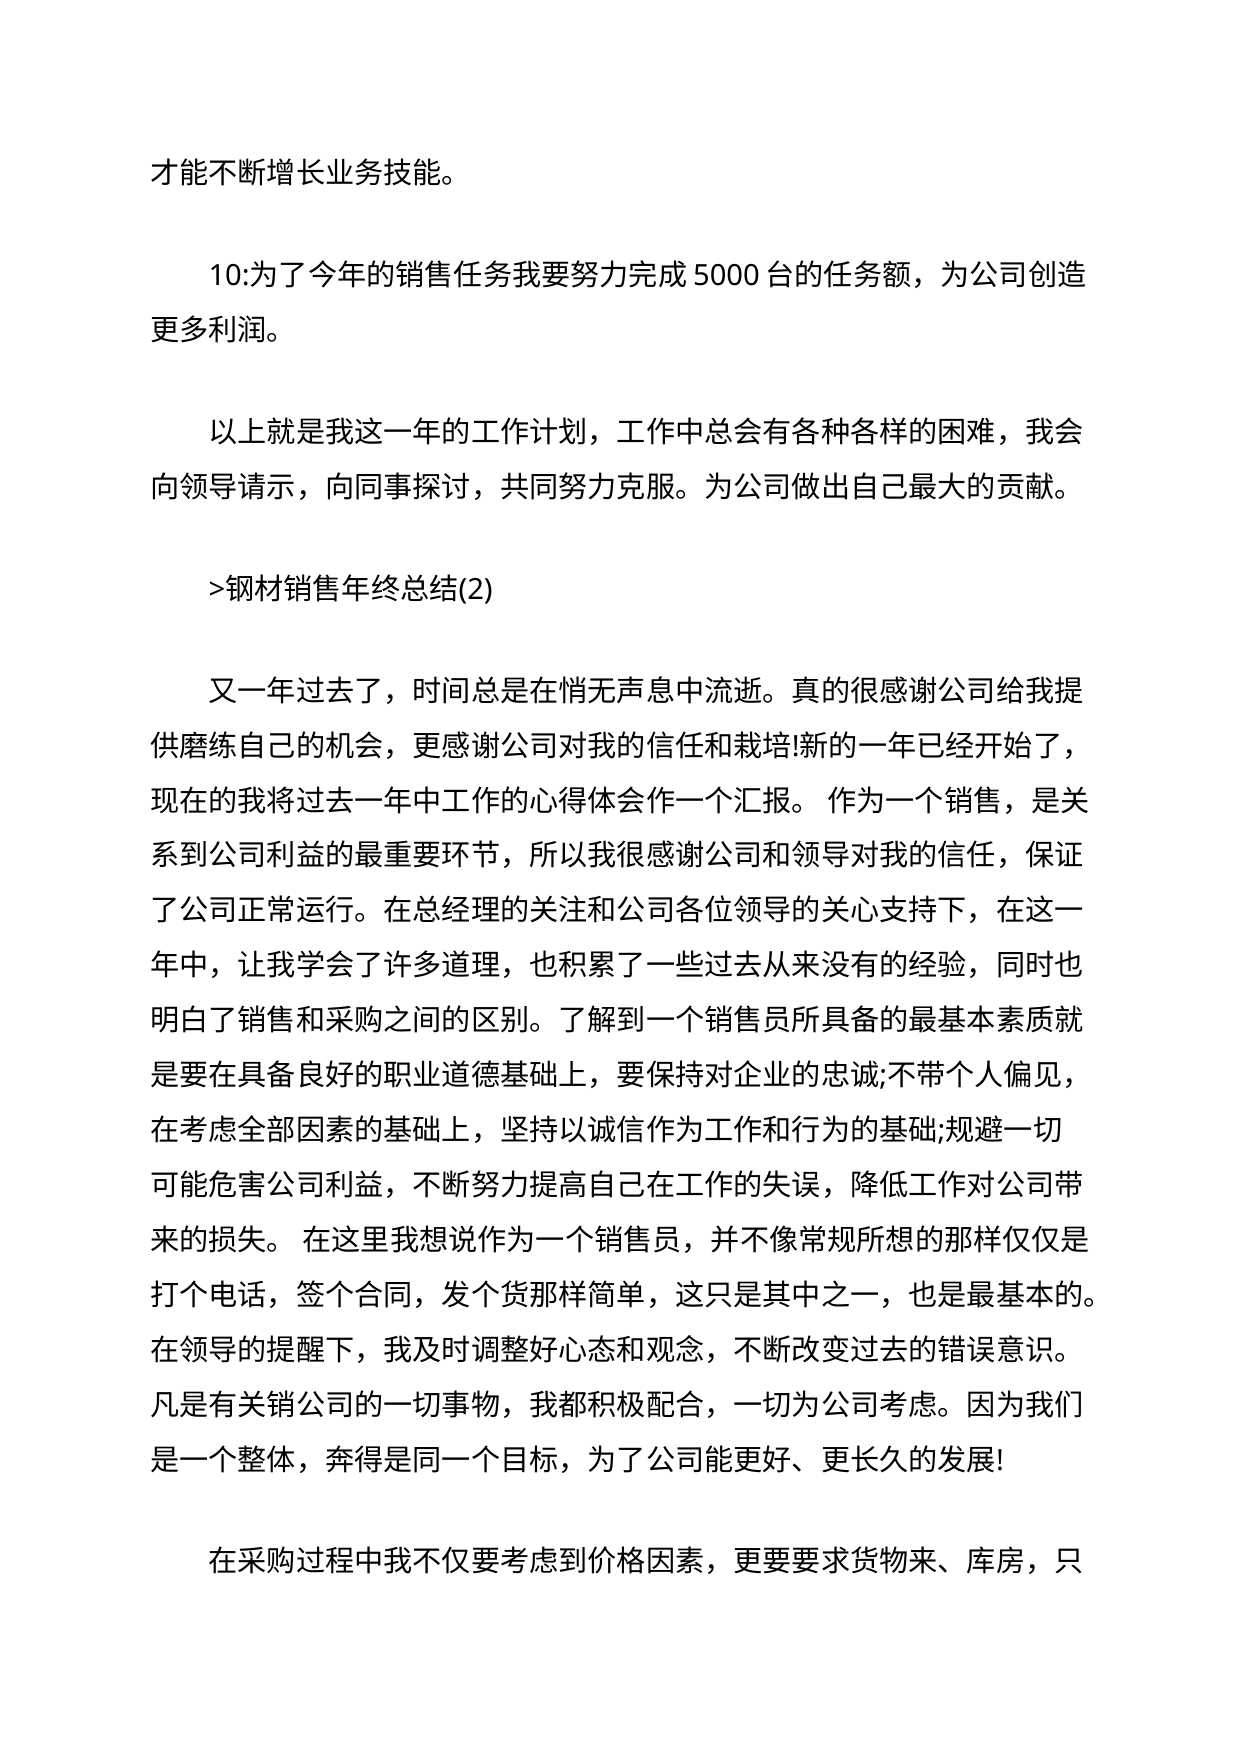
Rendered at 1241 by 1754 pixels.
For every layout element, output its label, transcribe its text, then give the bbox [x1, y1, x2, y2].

text >钢材销售年终总结(2) [150, 565, 1090, 608]
text 10:为了今年的销售任务我要努力完成5000台的任务额，为公司创造更多利润。 [150, 252, 1090, 349]
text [150, 1538, 1090, 1580]
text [150, 150, 1090, 192]
text 又一年过去了，时间总是在悄无声息中流逝。真的很感谢公司给我提供磨练自己的机会，更感谢公司对我的信任和栽培!新的一年已经开始了，现在的我将过去一年中工作的心得体会作一个汇报。 作为一个销售，是关系到公司利益的最重要环节，所以我很感谢公司和领导对我的信任，保证了公司正常运行。在总经理的关注和公司各位领导的关心支持下，在这一年中，让我学会了许多道理，也积累了一些过去从来没有的经验，同时也明白了销售和采购之间的区别。了解到一个销售员所具备的最基本素质就是要在具备良好的职业道德基础上，要保持对企业的忠诚;不带个人偏见，在考虑全部因素的基础上，坚持以诚信作为工作和行为的基础;规避一切可能危害公司利益，不断努力提高自己在工作的失误，降低工作对公司带来的损失。 在这里我想说作为一个销售员，并不像常规所想的那样仅仅是打个电话，签个合同，发个货那样简单，这只是其中之一，也是最基本的。在领导的提醒下，我及时调整好心态和观念，不断改变过去的错误意识。凡是有关销公司的一切事物，我都积极配合，一切为公司考虑。因为我们是一个整体，奔得是同一个目标，为了公司能更好、更长久的发展! [150, 667, 1090, 1478]
text 以上就是我这一年的工作计划，工作中总会有各种各样的困难，我会向领导请示，向同事探讨，共同努力克服。为公司做出自己最大的贡献。 [150, 408, 1090, 506]
